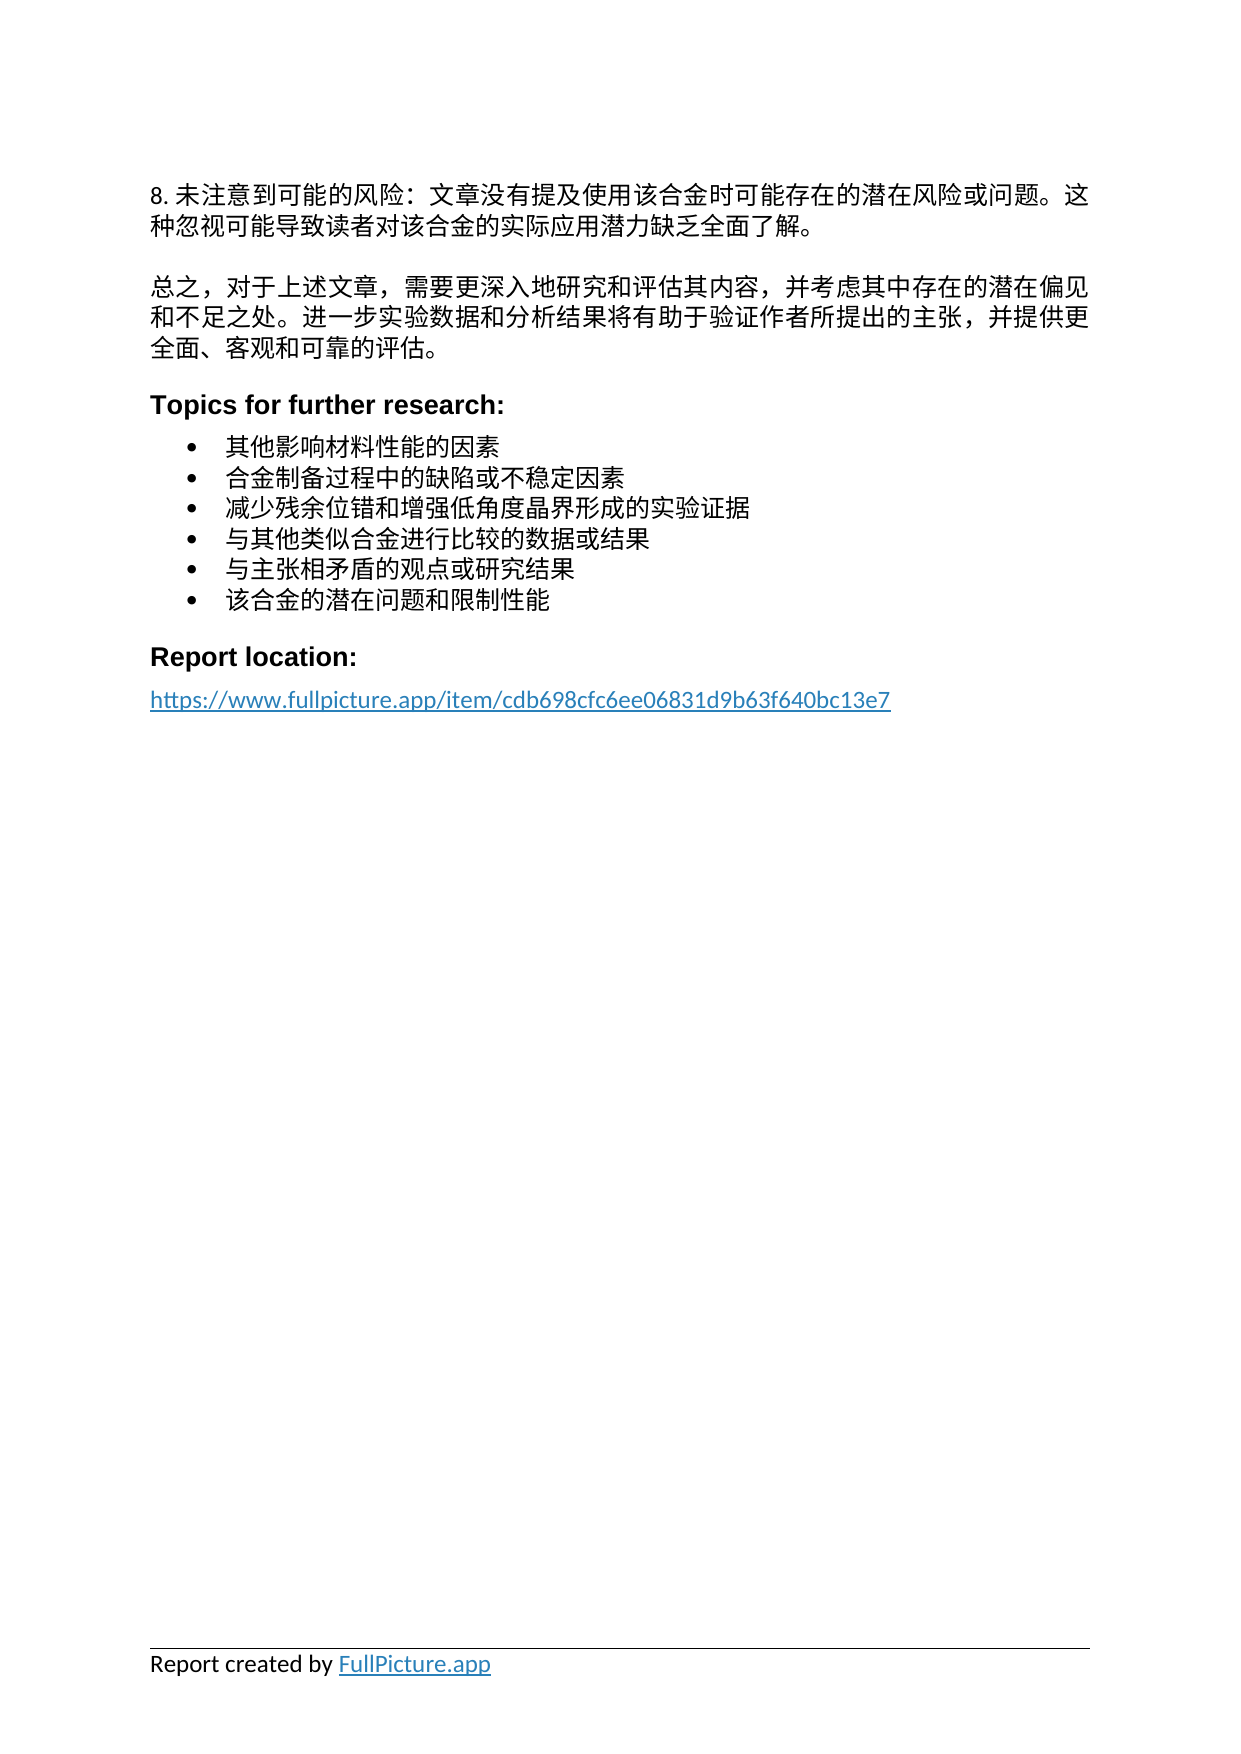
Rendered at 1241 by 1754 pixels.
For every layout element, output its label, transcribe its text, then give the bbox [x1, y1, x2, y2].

text 总之，对于上述文章，需要更深入地研究和评估其内容，并考虑其中存在的潜在偏见和不足之处。进一步实验数据和分析结果将有助于验证作者所提出的主张，并提供更全面、客观和可靠的评估。 [150, 272, 1090, 364]
subtitle Topics for further research: [150, 389, 1090, 420]
list 减少残余位错和增强低角度晶界形成的实验证据 [187, 493, 1090, 524]
list 与主张相矛盾的观点或研究结果 [187, 554, 1090, 585]
list 合金制备过程中的缺陷或不稳定因素 [187, 463, 1090, 493]
text https://www.fullpicture.app/item/cdb698cfc6ee06831d9b63f640bc13e7 [150, 684, 1090, 715]
list 该合金的潜在问题和限制性能 [187, 585, 1090, 616]
text 8. 未注意到可能的风险：文章没有提及使用该合金时可能存在的潜在风险或问题。这种忽视可能导致读者对该合金的实际应用潜力缺乏全面了解。 [150, 181, 1090, 242]
list 其他影响材料性能的因素 [187, 432, 1090, 463]
list 与其他类似合金进行比较的数据或结果 [187, 524, 1090, 554]
subtitle Report location: [150, 641, 1090, 672]
